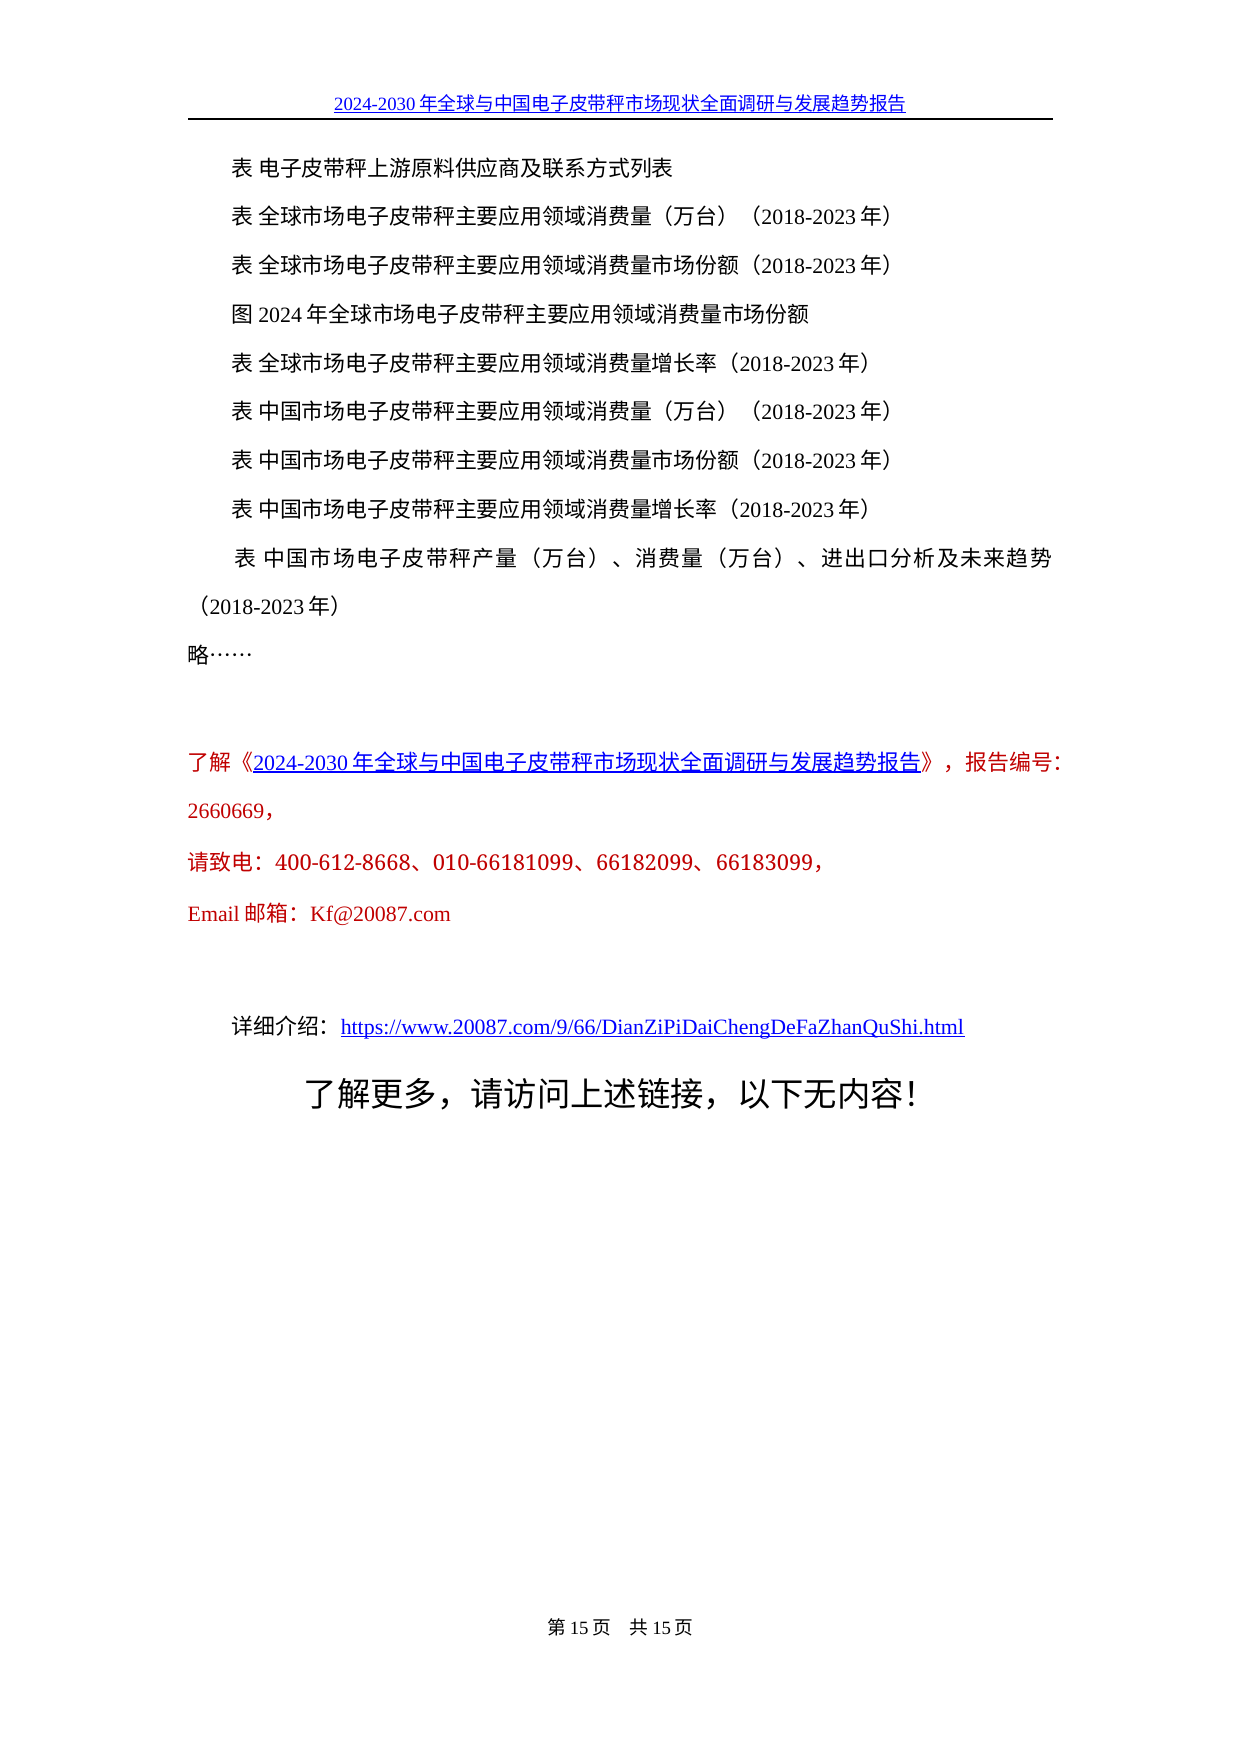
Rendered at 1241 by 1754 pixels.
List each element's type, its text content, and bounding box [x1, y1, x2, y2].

title 了解更多，请访问上述链接，以下无内容！ [187, 1059, 1053, 1124]
text Email邮箱：Kf@20087.com [187, 896, 1053, 928]
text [187, 150, 1053, 670]
text 详细介绍：https://www.20087.com/9/66/DianZiPiDaiChengDeFaZhanQuShi.html [187, 1009, 1053, 1041]
text 了解《2024-2030年全球与中国电子皮带秤市场现状全面调研与发展趋势报告》，报告编号：2660669， [187, 744, 1053, 825]
text 请致电：400-612-8668、010-66181099、66182099、66183099， [187, 844, 1053, 877]
